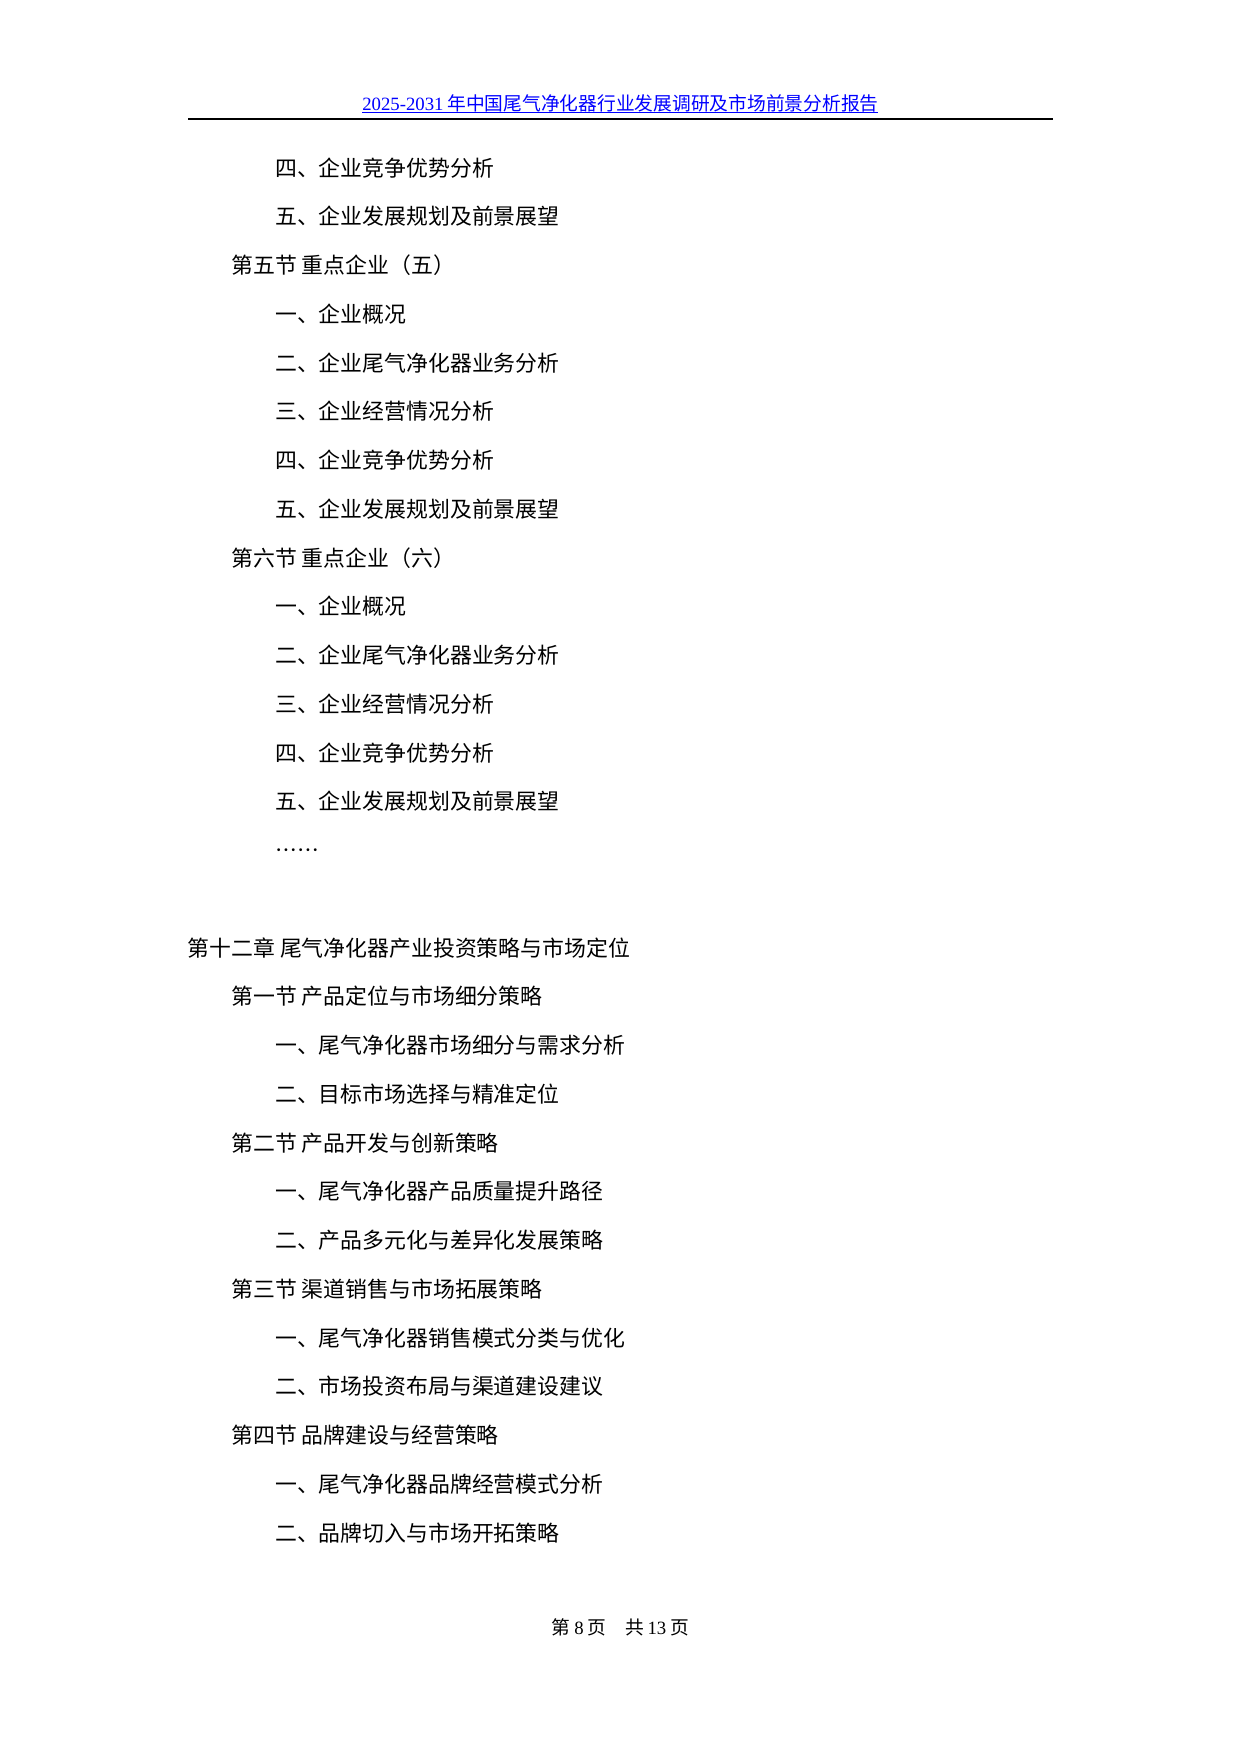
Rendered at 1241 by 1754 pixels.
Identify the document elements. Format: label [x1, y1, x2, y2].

text [187, 150, 1053, 1548]
